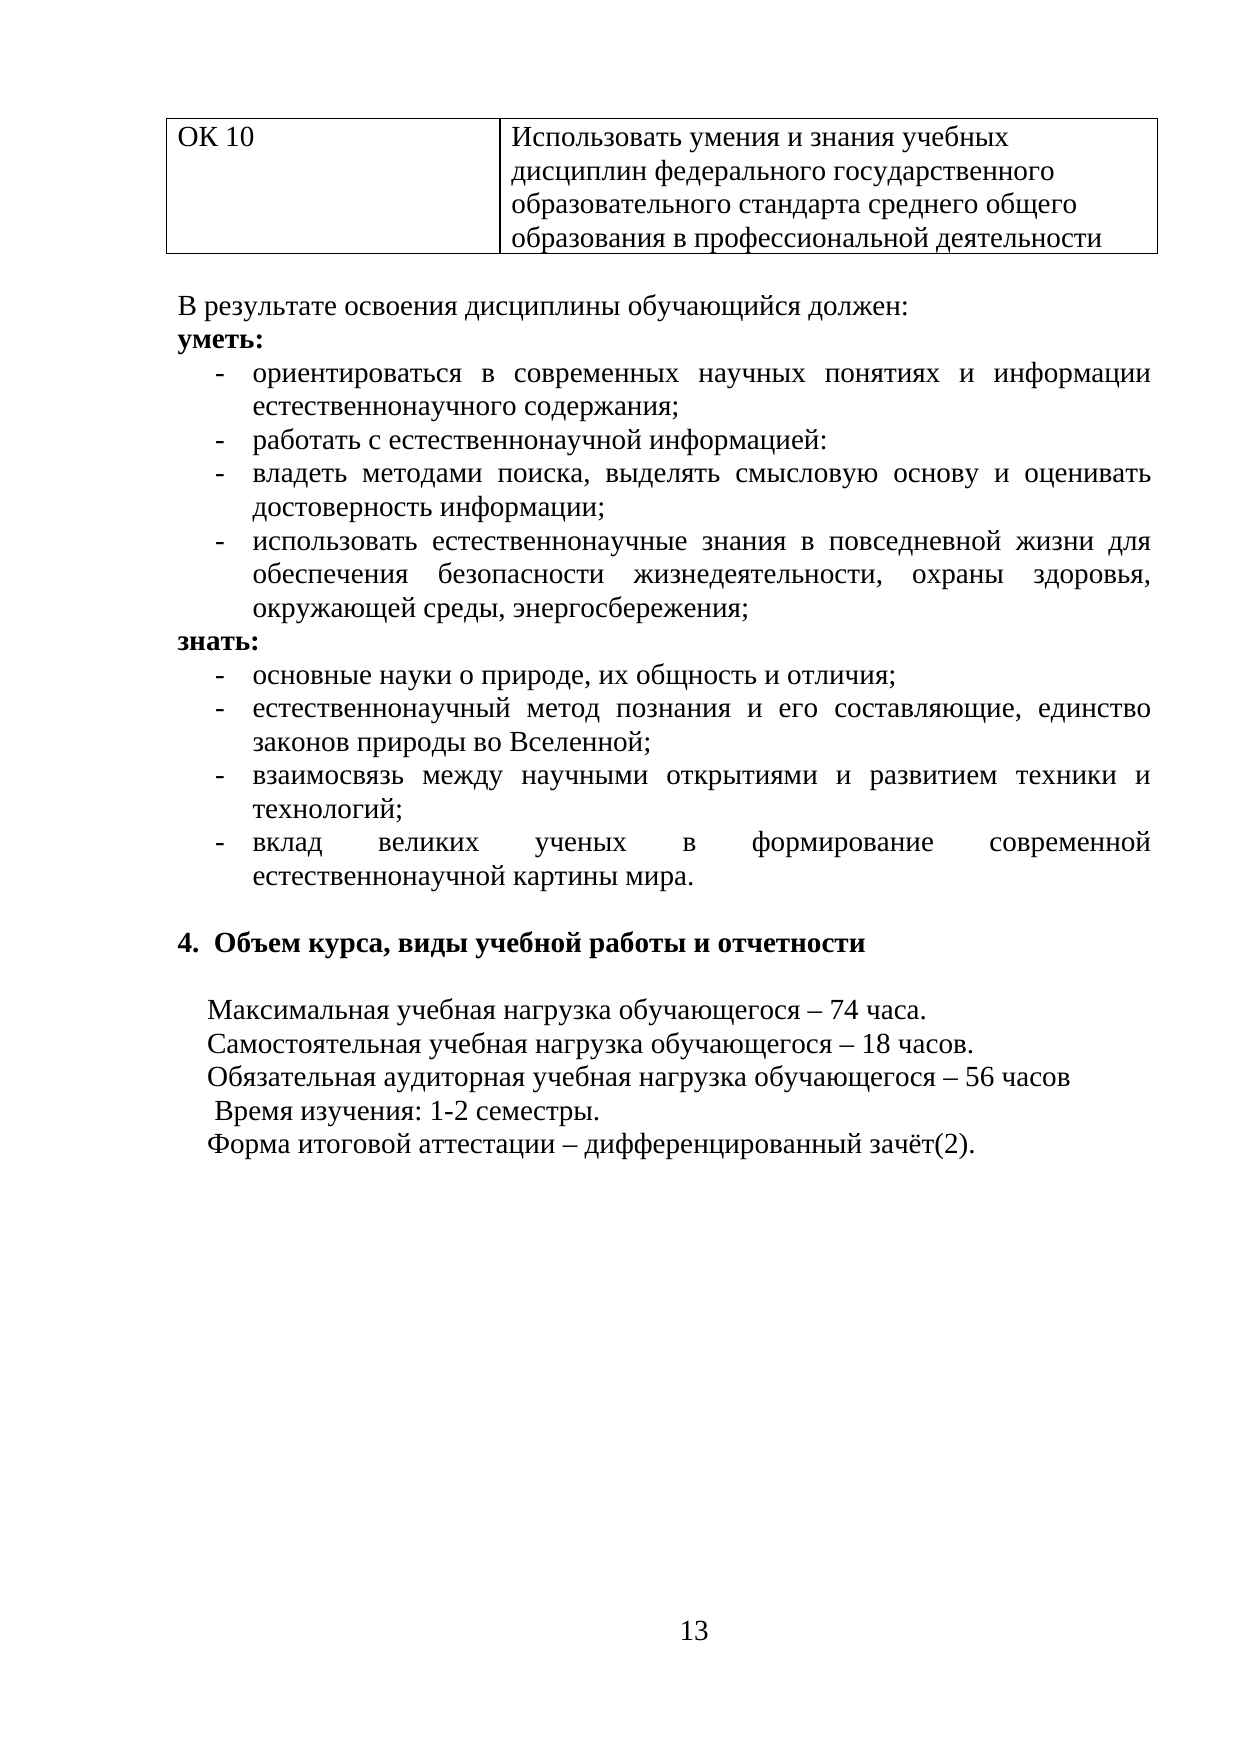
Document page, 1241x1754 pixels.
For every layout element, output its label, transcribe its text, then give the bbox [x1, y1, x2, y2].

text уметь: [177, 321, 1152, 355]
list естественнонаучный метод познания и его составляющие, единство законов природы во Вселенной; [215, 690, 1152, 757]
text Самостоятельная учебная нагрузка обучающегося – 18 часов. [177, 1026, 1152, 1059]
list основные науки о природе, их общность и отличия; [215, 657, 1152, 690]
list вклад великих ученых в формирование современной естественнонаучной картины мира. [215, 824, 1152, 892]
text знать: [177, 623, 1152, 657]
text Обязательная аудиторная учебная нагрузка обучающегося – 56 часов [177, 1059, 1152, 1093]
list ориентироваться в современных научных понятиях и информации естественнонаучного содержания; [215, 355, 1152, 422]
text Время изучения: 1-2 семестры. [177, 1093, 1152, 1126]
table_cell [501, 119, 1157, 253]
table_cell ОК 10 [167, 119, 499, 253]
list работать с естественнонаучной информацией: [215, 422, 1152, 456]
text 4. Объем курса, виды учебной работы и отчетности [177, 925, 1152, 959]
list взаимосвязь между научными открытиями и развитием техники и технологий; [215, 757, 1152, 824]
list использовать естественнонаучные знания в повседневной жизни для обеспечения безопасности жизнедеятельности, охраны здоровья, окружающей среды, энергосбережения; [215, 523, 1152, 623]
text Форма итоговой аттестации – дифференцированный зачёт(2). [177, 1126, 1152, 1160]
list владеть методами поиска, выделять смысловую основу и оценивать достоверность информации; [215, 456, 1152, 523]
text Максимальная учебная нагрузка обучающегося – 74 часа. [177, 992, 1152, 1026]
text В результате освоения дисциплины обучающийся должен: [177, 288, 1152, 321]
